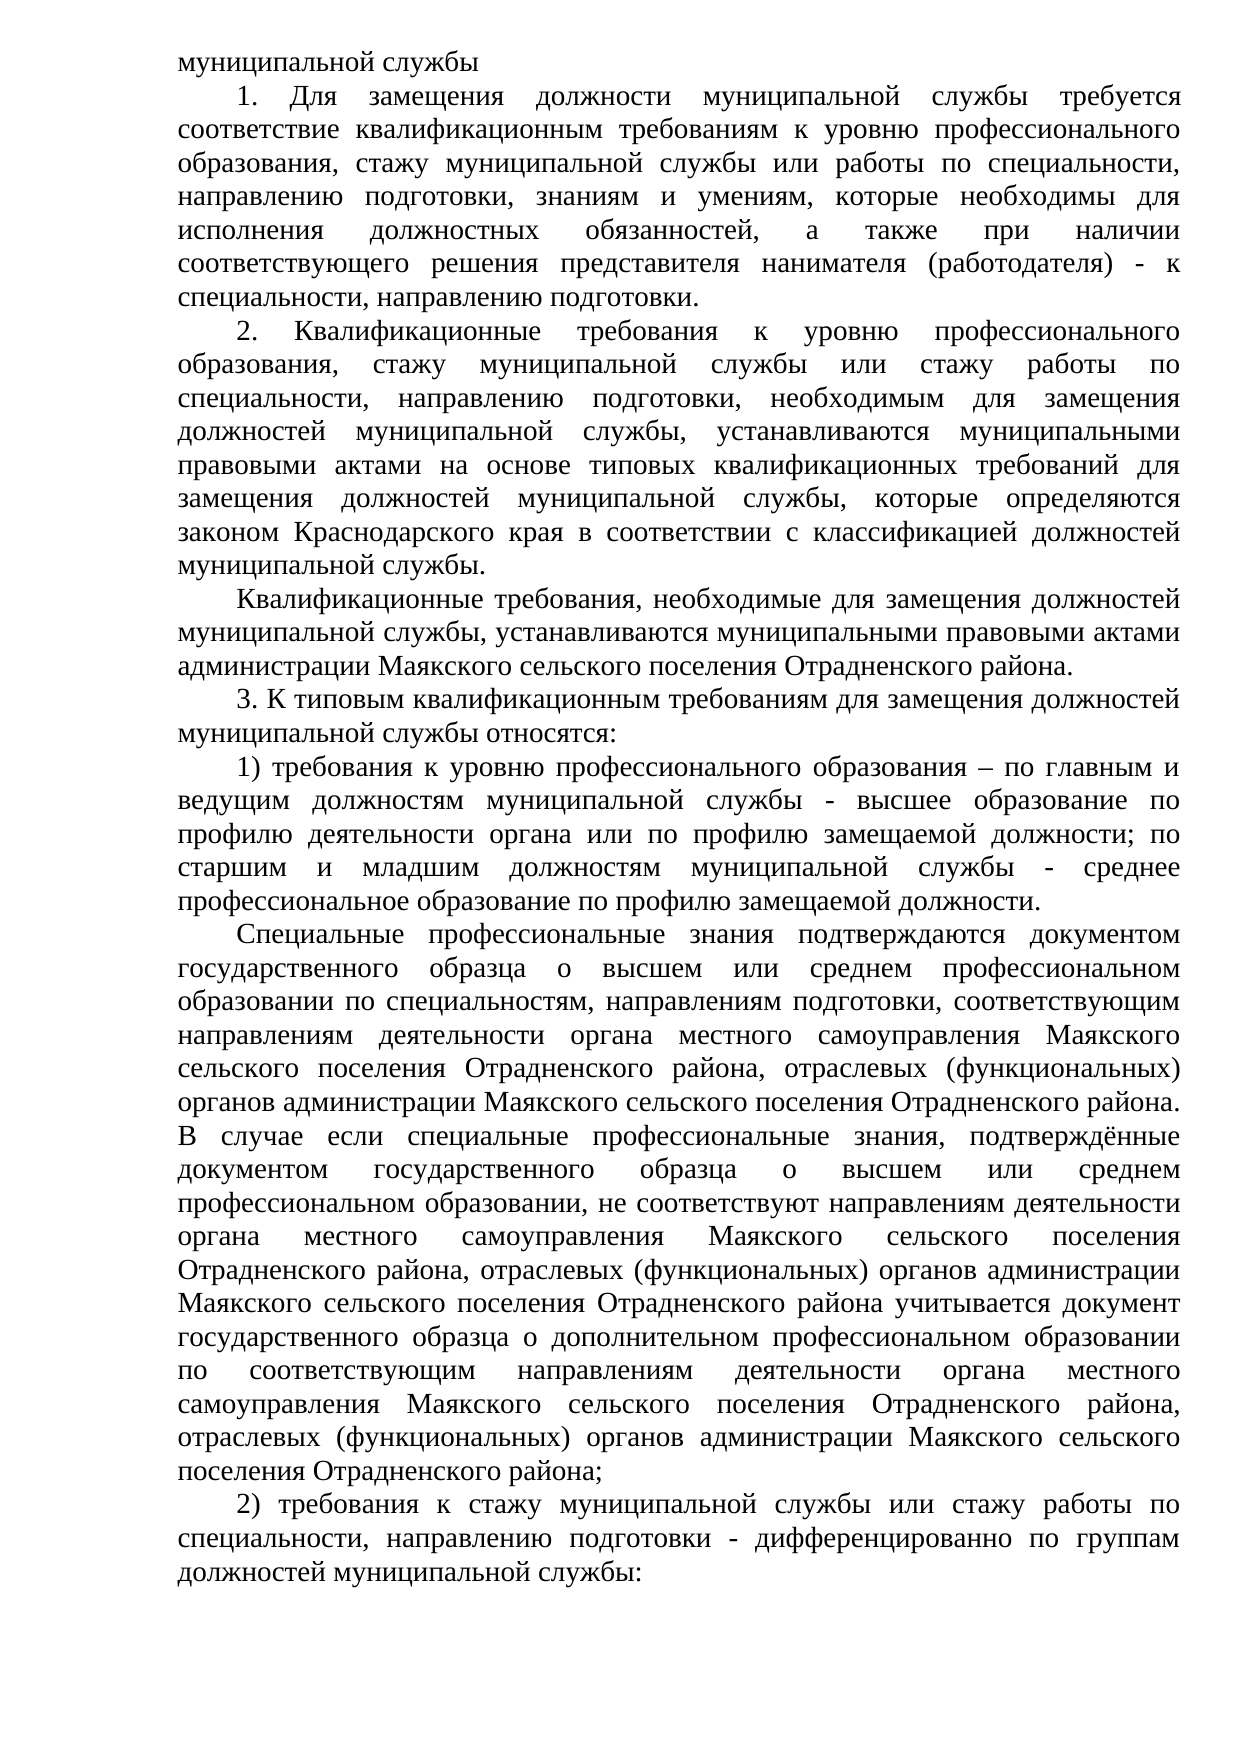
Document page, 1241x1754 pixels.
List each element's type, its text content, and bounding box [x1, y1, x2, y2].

text 1. Для замещения должности муниципальной службы требуется соответствие квалификационным требованиям к уровню профессионального образования, стажу муниципальной службы или работы по специальности, направлению подготовки, знаниям и умениям, которые необходимы для исполнения должностных обязанностей, а также при наличии соответствующего решения представителя нанимателя (работодателя) - к специальности, направлению подготовки. [177, 78, 1181, 313]
text Квалификационные требования, необходимые для замещения должностей муниципальной службы, устанавливаются муниципальными правовыми актами администрации Маякского сельского поселения Отрадненского района. [177, 581, 1181, 682]
text 3. К типовым квалификационным требованиям для замещения должностей муниципальной службы относятся: [177, 682, 1181, 749]
text 2. Квалификационные требования к уровню профессионального образования, стажу муниципальной службы или стажу работы по специальности, направлению подготовки, необходимым для замещения должностей муниципальной службы, устанавливаются муниципальными правовыми актами на основе типовых квалификационных требований для замещения должностей муниципальной службы, которые определяются законом Краснодарского края в соответствии с классификацией должностей муниципальной службы. [177, 313, 1181, 581]
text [177, 44, 1181, 78]
text 2) требования к стажу муниципальной службы или стажу работы по специальности, направлению подготовки - дифференцированно по группам должностей муниципальной службы: [177, 1487, 1181, 1587]
text Специальные профессиональные знания подтверждаются документом государственного образца о высшем или среднем профессиональном образовании по специальностям, направлениям подготовки, соответствующим направлениям деятельности органа местного самоуправления Маякского сельского поселения Отрадненского района, отраслевых (функциональных) органов администрации Маякского сельского поселения Отрадненского района. В случае если специальные профессиональные знания, подтверждённые документом государственного образца о высшем или среднем профессиональном образовании, не соответствуют направлениям деятельности органа местного самоуправления Маякского сельского поселения Отрадненского района, отраслевых (функциональных) органов администрации Маякского сельского поселения Отрадненского района учитывается документ государственного образца о дополнительном профессиональном образовании по соответствующим направлениям деятельности органа местного самоуправления Маякского сельского поселения Отрадненского района, отраслевых (функциональных) органов администрации Маякского сельского поселения Отрадненского района; [177, 916, 1181, 1487]
text 1) требования к уровню профессионального образования – по главным и ведущим должностям муниципальной службы - высшее образование по профилю деятельности органа или по профилю замещаемой должности; по старшим и младшим должностям муниципальной службы - среднее профессиональное образование по профилю замещаемой должности. [177, 749, 1181, 916]
